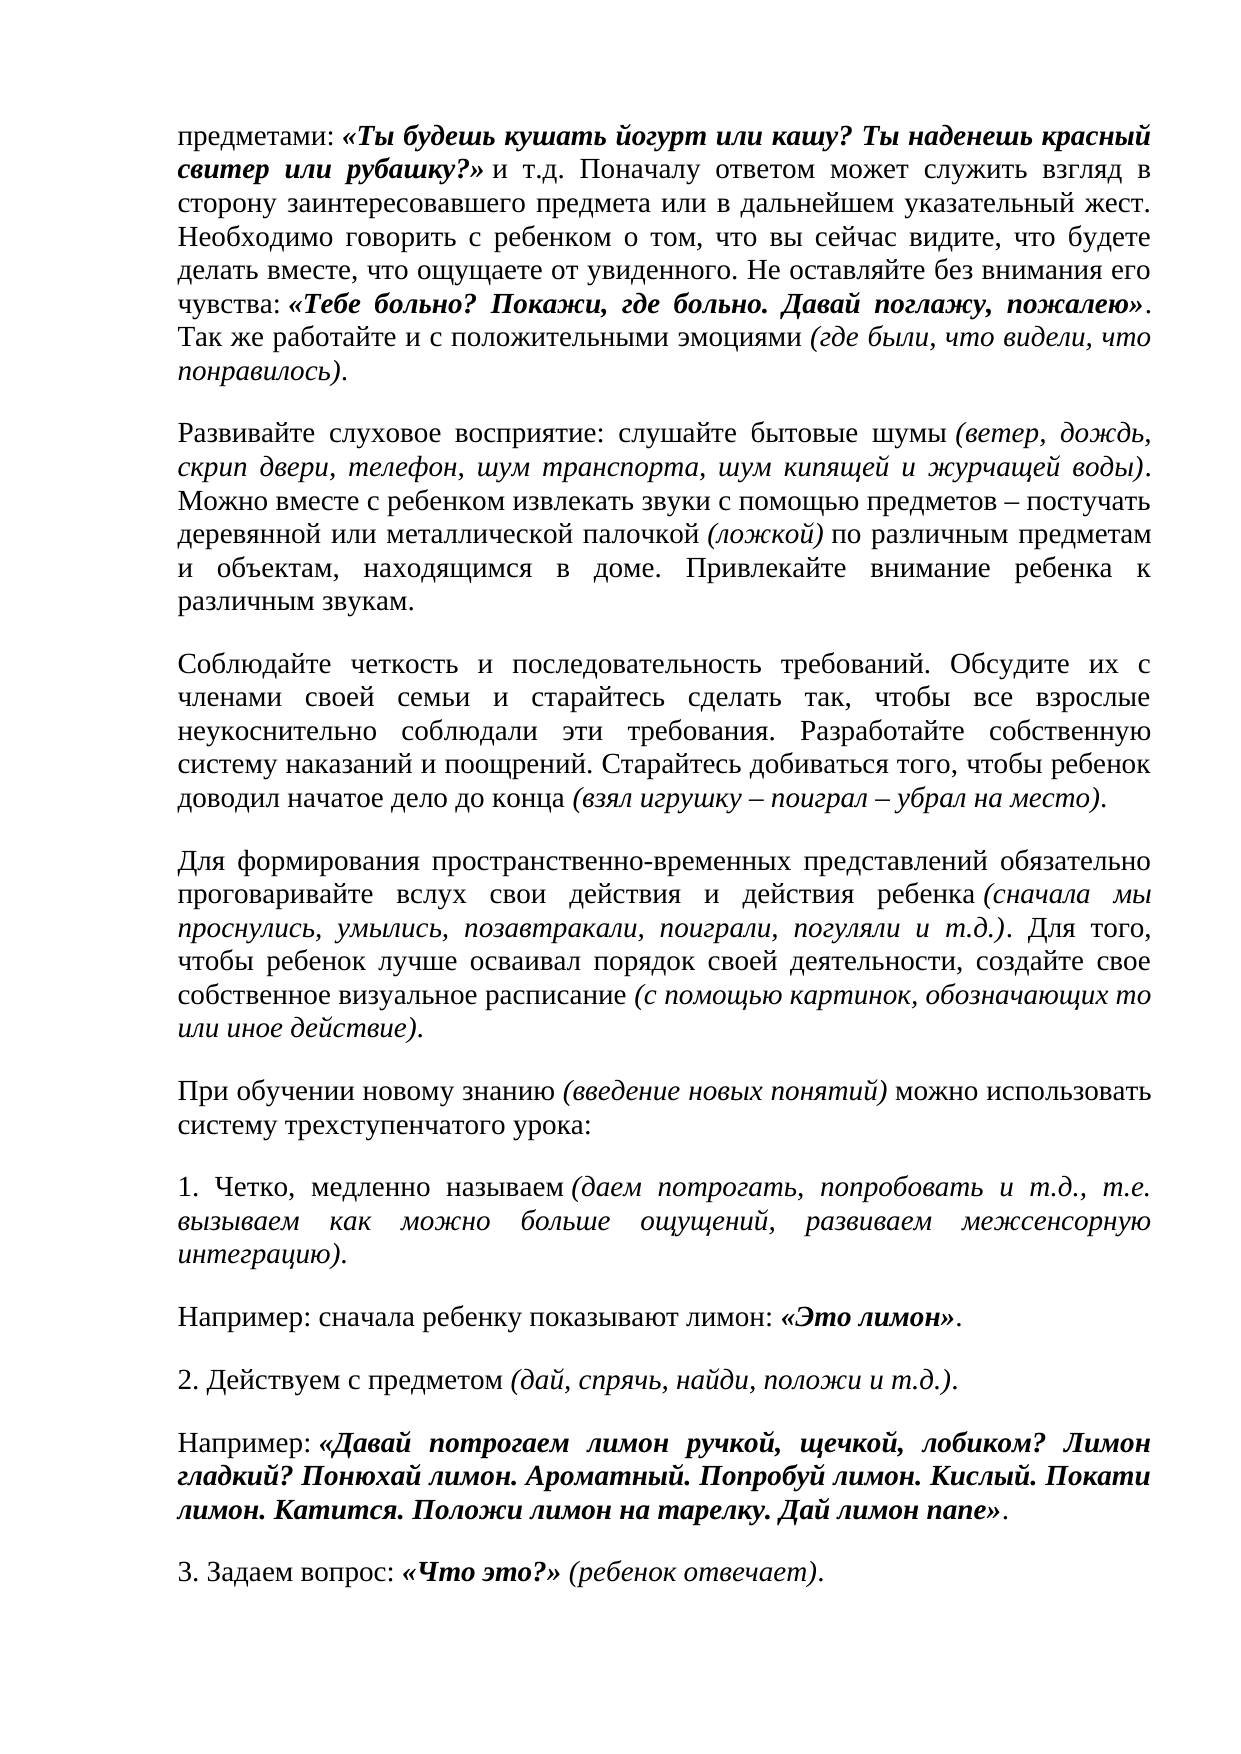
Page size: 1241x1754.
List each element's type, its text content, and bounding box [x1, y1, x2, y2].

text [177, 118, 1152, 386]
text При обучении новому знанию (введение новых понятий) можно использовать систему трехступенчатого урока: [177, 1073, 1152, 1140]
text 1. Четко, медленно называем (даем потрогать, попробовать и т.д., т.е. вызываем как можно больше ощущений, развиваем межсенсорную интеграцию). [177, 1169, 1152, 1270]
text 3. Задаем вопрос: «Что это?» (ребенок отвечает). [177, 1554, 1152, 1588]
text 2. Действуем с предметом (дай, спрячь, найди, положи и т.д.). [177, 1362, 1152, 1396]
text Соблюдайте четкость и последовательность требований. Обсудите их с членами своей семьи и старайтесь сделать так, чтобы все взрослые неукоснительно соблюдали эти требования. Разработайте собственную систему наказаний и поощрений. Старайтесь добиваться того, чтобы ребенок доводил начатое дело до конца (взял игрушку – поиграл – убрал на место). [177, 646, 1152, 814]
text Например: сначала ребенку показывают лимон: «Это лимон». [177, 1299, 1152, 1333]
text Развивайте слуховое восприятие: слушайте бытовые шумы (ветер, дождь, скрип двери, телефон, шум транспорта, шум кипящей и журчащей воды). Можно вместе с ребенком извлекать звуки с помощью предметов – постучать деревянной или металлической палочкой (ложкой) по различным предметам и объектам, находящимся в доме. Привлекайте внимание ребенка к различным звукам. [177, 416, 1152, 617]
text Для формирования пространственно-временных представлений обязательно проговаривайте вслух свои действия и действия ребенка (сначала мы проснулись, умылись, позавтракали, поиграли, погуляли и т.д.). Для того, чтобы ребенок лучше осваивал порядок своей деятельности, создайте свое собственное визуальное расписание (с помощью картинок, обозначающих то или иное действие). [177, 843, 1152, 1044]
text Например: «Давай потрогаем лимон ручкой, щечкой, лобиком? Лимон гладкий? Понюхай лимон. Ароматный. Попробуй лимон. Кислый. Покати лимон. Катится. Положи лимон на тарелку. Дай лимон папе». [177, 1425, 1152, 1525]
